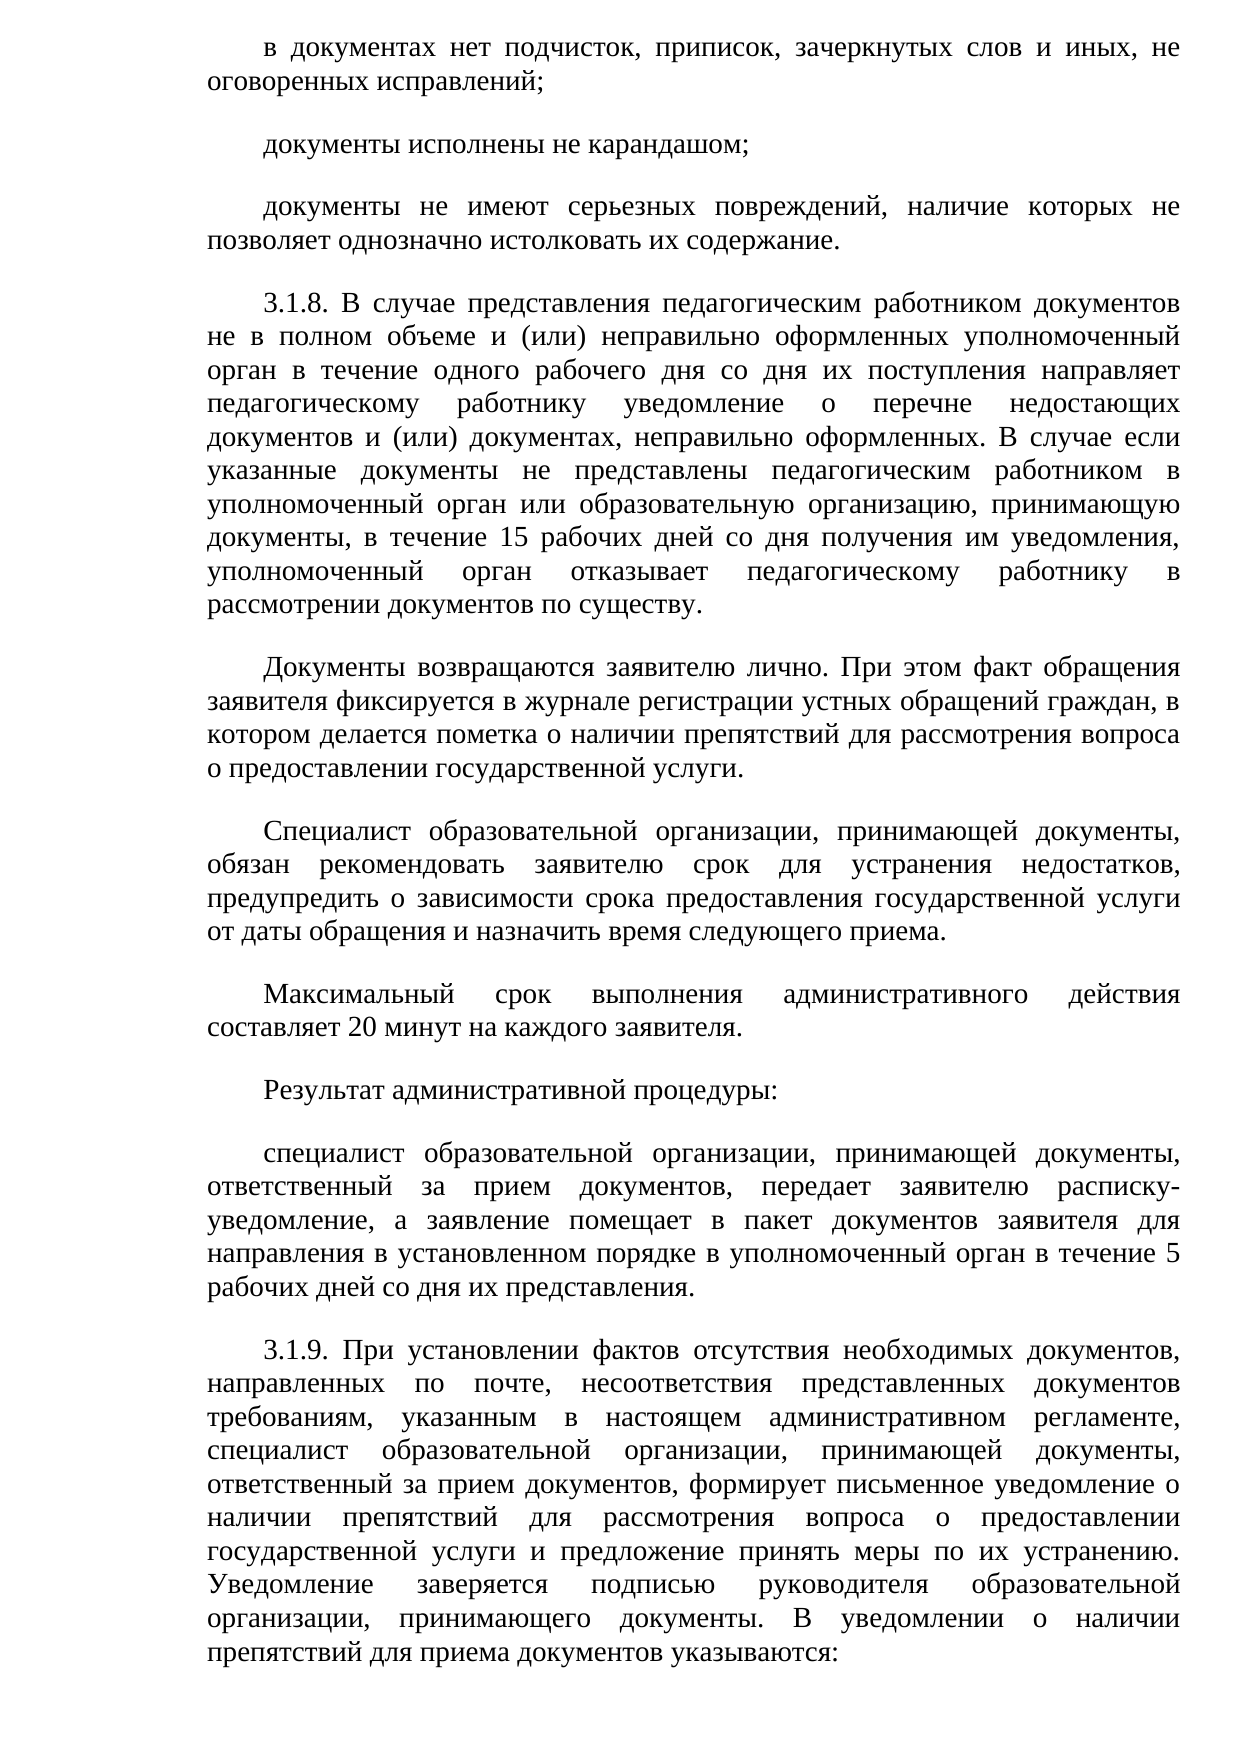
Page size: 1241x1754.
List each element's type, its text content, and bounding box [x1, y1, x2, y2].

text Специалист образовательной организации, принимающей документы, обязан рекомендовать заявителю срок для устранения недостатков, предупредить о зависимости срока предоставления государственной услуги от даты обращения и назначить время следующего приема. [207, 813, 1181, 947]
text документы не имеют серьезных повреждений, наличие которых не позволяет однозначно истолковать их содержание. [207, 188, 1181, 256]
text Максимальный срок выполнения административного действия составляет 20 минут на каждого заявителя. [207, 976, 1181, 1043]
text Результат административной процедуры: [207, 1072, 1181, 1106]
text специалист образовательной организации, принимающей документы, ответственный за прием документов, передает заявителю расписку-уведомление, а заявление помещает в пакет документов заявителя для направления в установленном порядке в уполномоченный орган в течение 5 рабочих дней со дня их представления. [207, 1135, 1181, 1303]
text документы исполнены не карандашом; [207, 126, 1181, 159]
text в документах нет подчисток, приписок, зачеркнутых слов и иных, не оговоренных исправлений; [207, 29, 1181, 97]
text 3.1.8. В случае представления педагогическим работником документов не в полном объеме и (или) неправильно оформленных уполномоченный орган в течение одного рабочего дня со дня их поступления направляет педагогическому работнику уведомление о перечне недостающих документов и (или) документах, неправильно оформленных. В случае если указанные документы не представлены педагогическим работником в уполномоченный орган или образовательную организацию, принимающую документы, в течение 15 рабочих дней со дня получения им уведомления, уполномоченный орган отказывает педагогическому работнику в рассмотрении документов по существу. [207, 285, 1181, 620]
text Документы возвращаются заявителю лично. При этом факт обращения заявителя фиксируется в журнале регистрации устных обращений граждан, в котором делается пометка о наличии препятствий для рассмотрения вопроса о предоставлении государственной услуги. [207, 649, 1181, 783]
text 3.1.9. При установлении фактов отсутствия необходимых документов, направленных по почте, несоответствия представленных документов требованиям, указанным в настоящем административном регламенте, специалист образовательной организации, принимающей документы, ответственный за прием документов, формирует письменное уведомление о наличии препятствий для рассмотрения вопроса о предоставлении государственной услуги и предложение принять меры по их устранению. Уведомление заверяется подписью руководителя образовательной организации, принимающего документы. В уведомлении о наличии препятствий для приема документов указываются: [207, 1332, 1181, 1667]
